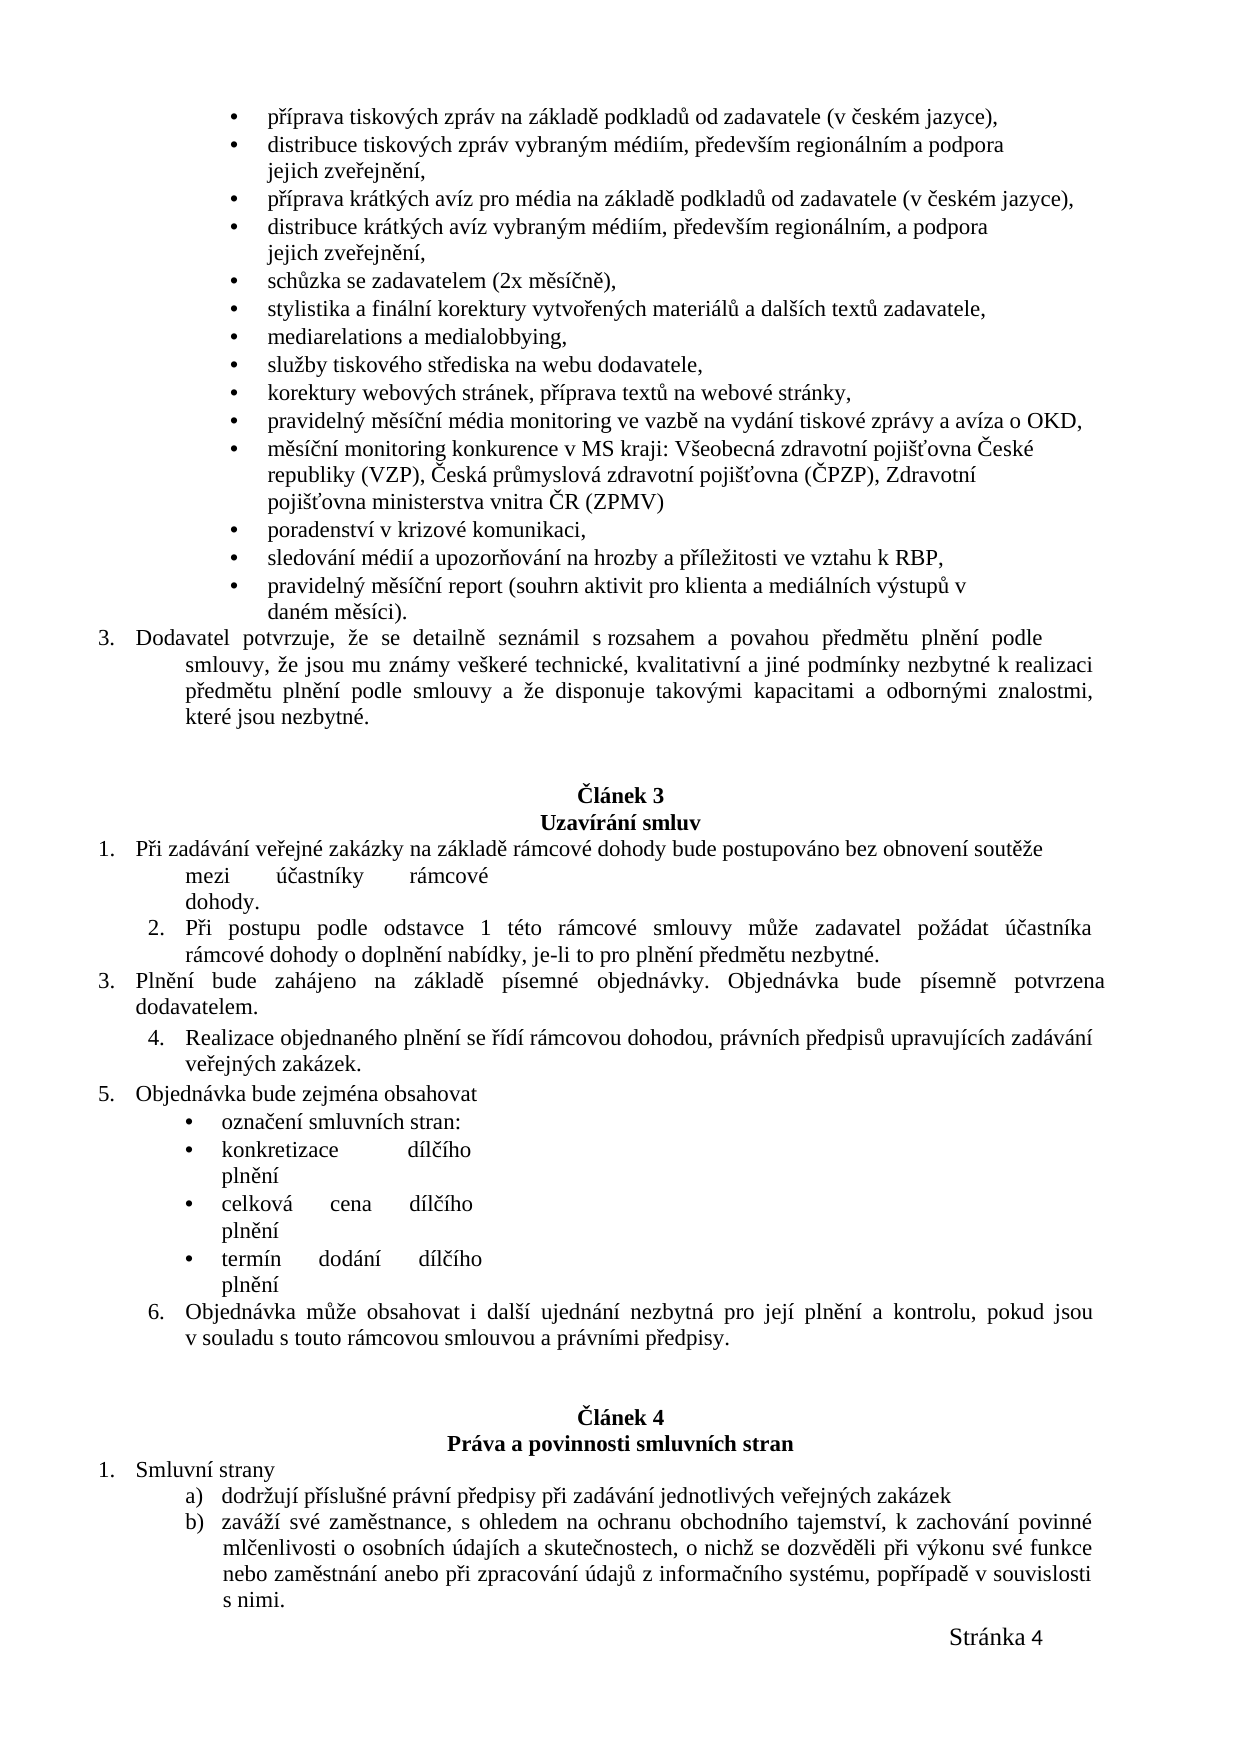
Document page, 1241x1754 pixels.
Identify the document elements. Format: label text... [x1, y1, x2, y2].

list Při zadávání veřejné zakázky na základě rámcové dohody bude postupováno bez obnovení soutěže [98, 836, 1105, 862]
list distribuce krátkých avíz vybraným médiím, především regionálním, a podpora jejich zveřejnění, [230, 213, 1044, 266]
list mediarelations a medialobbying, [230, 323, 1105, 349]
list stylistika a finální korektury vytvořených materiálů a dalších textů zadavatele, [230, 295, 1105, 321]
list Objednávka může obsahovat i další ujednání nezbytná pro její plnění a kontrolu, pokud jsou v souladu s touto rámcovou smlouvou a právními předpisy. [148, 1298, 1093, 1350]
list Dodavatel potvrzuje, že se detailně seznámil s rozsahem a povahou předmětu plnění podle [98, 624, 1105, 651]
text Práva a povinnosti smluvních stran [434, 1430, 806, 1456]
list distribuce tiskových zpráv vybraným médiím, především regionálním a podpora jejich zveřejnění, [230, 131, 1060, 184]
list Plnění bude zahájeno na základě písemné objednávky. Objednávka bude písemně potvrzena dodavatelem. [98, 967, 1105, 1019]
list příprava tiskových zpráv na základě podkladů od zadavatele (v českém jazyce), [230, 103, 1105, 129]
list příprava krátkých avíz pro média na základě podkladů od zadavatele (v českém jazyce), [230, 185, 1105, 211]
list služby tiskového střediska na webu dodavatele, [230, 351, 1105, 377]
list Při postupu podle odstavce 1 této rámcové smlouvy může zadavatel požádat účastníka rámcové dohody o doplnění nabídky, je-li to pro plnění předmětu nezbytné. [148, 914, 1092, 967]
list Smluvní strany [98, 1456, 325, 1482]
text Článek 4 [434, 1404, 806, 1430]
list označení smluvních stran: [185, 1108, 461, 1134]
list poradenství v krizové komunikaci, [230, 516, 1105, 542]
list dodržují příslušné právní předpisy při zadávání jednotlivých veřejných zakázek [185, 1482, 1105, 1508]
list měsíční monitoring konkurence v MS kraji: Všeobecná zdravotní pojišťovna České republiky (VZP), Česká průmyslová zdravotní pojišťovna (ČPZP), Zdravotní pojišťovna ministerstva vnitra ČR (ZPMV) [230, 435, 1080, 514]
text smlouvy, že jsou mu známy veškeré technické, kvalitativní a jiné podmínky nezbytné k realizaci předmětu plnění podle smlouvy a že disponuje takovými kapacitami a odbornými znalostmi, které jsou nezbytné. [185, 651, 1093, 730]
list zaváží své zaměstnance, s ohledem na ochranu obchodního tajemství, k zachování povinné mlčenlivosti o osobních údajích a skutečnostech, o nichž se dozvěděli při výkonu své funkce nebo zaměstnání anebo při zpracování údajů z informačního systému, popřípadě v souvislosti s nimi. [185, 1508, 1092, 1613]
list schůzka se zadavatelem (2x měsíčně), [230, 267, 1105, 293]
list Realizace objednaného plnění se řídí rámcovou dohodou, právních předpisů upravujících zadávání veřejných zakázek. [148, 1024, 1093, 1077]
list celková cena dílčího plnění [185, 1190, 473, 1243]
list Objednávka bude zejména obsahovat [98, 1080, 1105, 1107]
text Článek 3 Uzavírání smluv [539, 783, 701, 836]
list korektury webových stránek, příprava textů na webové stránky, [230, 379, 1105, 406]
list pravidelný měsíční report (souhrn aktivit pro klienta a mediálních výstupů v daném měsíci). [230, 572, 1033, 624]
list termín dodání dílčího plnění [185, 1245, 482, 1298]
list sledování médií a upozorňování na hrozby a příležitosti ve vztahu k RBP, [230, 544, 1105, 570]
text mezi účastníky rámcové dohody. [185, 862, 488, 914]
list konkretizace dílčího plnění [185, 1136, 471, 1189]
list pravidelný měsíční média monitoring ve vazbě na vydání tiskové zprávy a avíza o OKD, [230, 407, 1105, 433]
